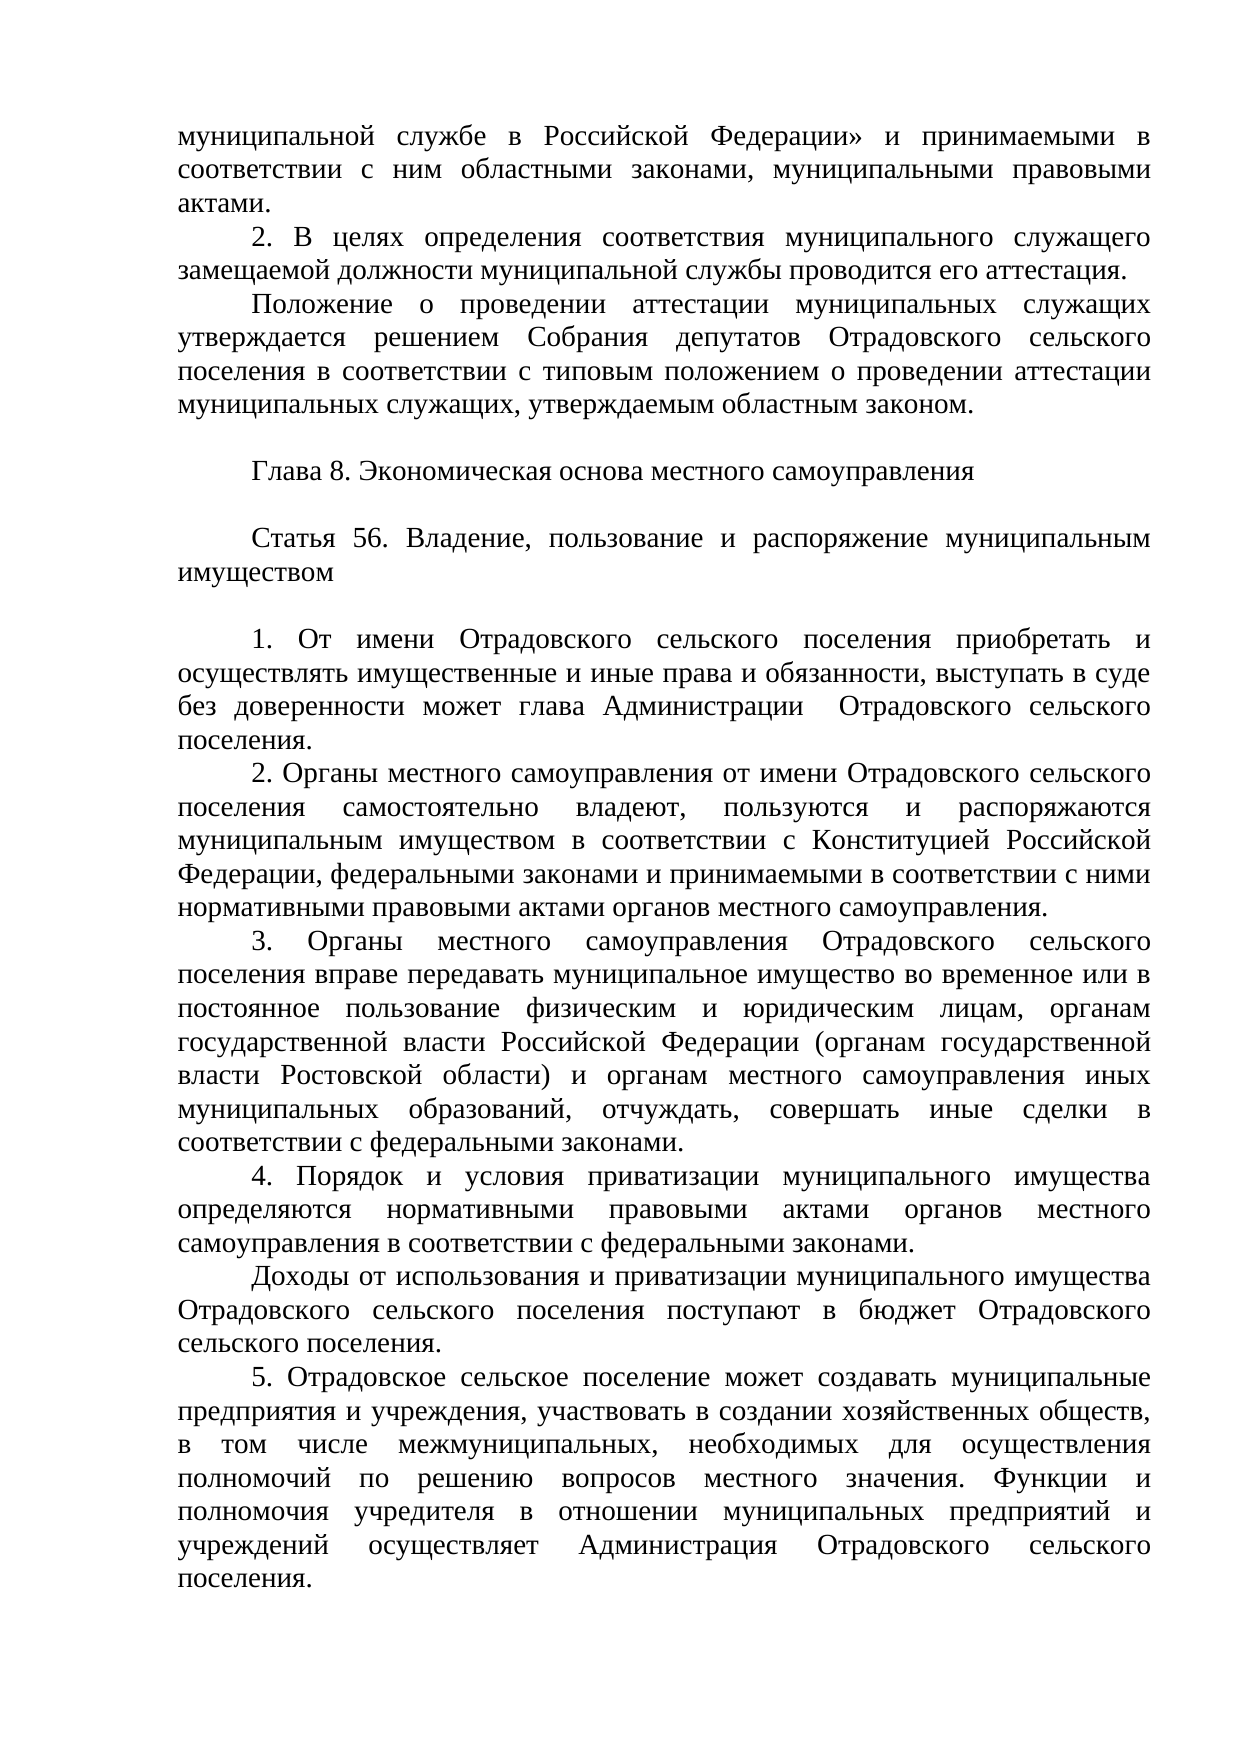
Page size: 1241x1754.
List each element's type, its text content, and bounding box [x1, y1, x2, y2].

text 3. Органы местного самоуправления Отрадовского сельского поселения вправе передавать муниципальное имущество во временное или в постоянное пользование физическим и юридическим лицам, органам государственной власти Российской Федерации (органам государственной власти Ростовской области) и органам местного самоуправления иных муниципальных образований, отчуждать, совершать иные сделки в соответствии с федеральными законами. [177, 923, 1152, 1158]
text 2. Органы местного самоуправления от имени Отрадовского сельского поселения самостоятельно владеют, пользуются и распоряжаются муниципальным имуществом в соответствии с Конституцией Российской Федерации, федеральными законами и принимаемыми в соответствии с ними нормативными правовыми актами органов местного самоуправления. [177, 755, 1152, 923]
text 1. От имени Отрадовского сельского поселения приобретать и осуществлять имущественные и иные права и обязанности, выступать в суде без доверенности может глава Администрации Отрадовского сельского поселения. [177, 621, 1152, 755]
text Доходы от использования и приватизации муниципального имущества Отрадовского сельского поселения поступают в бюджет Отрадовского сельского поселения. [177, 1258, 1152, 1359]
text Положение о проведении аттестации муниципальных служащих утверждается решением Собрания депутатов Отрадовского сельского поселения в соответствии с типовым положением о проведении аттестации муниципальных служащих, утверждаемым областным законом. [177, 286, 1152, 420]
text 2. В целях определения соответствия муниципального служащего замещаемой должности муниципальной службы проводится его аттестация. [177, 219, 1152, 286]
text Глава 8. Экономическая основа местного самоуправления [177, 453, 1152, 487]
text 4. Порядок и условия приватизации муниципального имущества определяются нормативными правовыми актами органов местного самоуправления в соответствии с федеральными законами. [177, 1158, 1152, 1258]
text Статья 56. Владение, пользование и распоряжение муниципальным имуществом [177, 521, 1152, 588]
text 5. Отрадовское сельское поселение может создавать муниципальные предприятия и учреждения, участвовать в создании хозяйственных обществ, в том числе межмуниципальных, необходимых для осуществления полномочий по решению вопросов местного значения. Функции и полномочия учредителя в отношении муниципальных предприятий и учреждений осуществляет Администрация Отрадовского сельского поселения. [177, 1359, 1152, 1594]
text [177, 118, 1152, 219]
